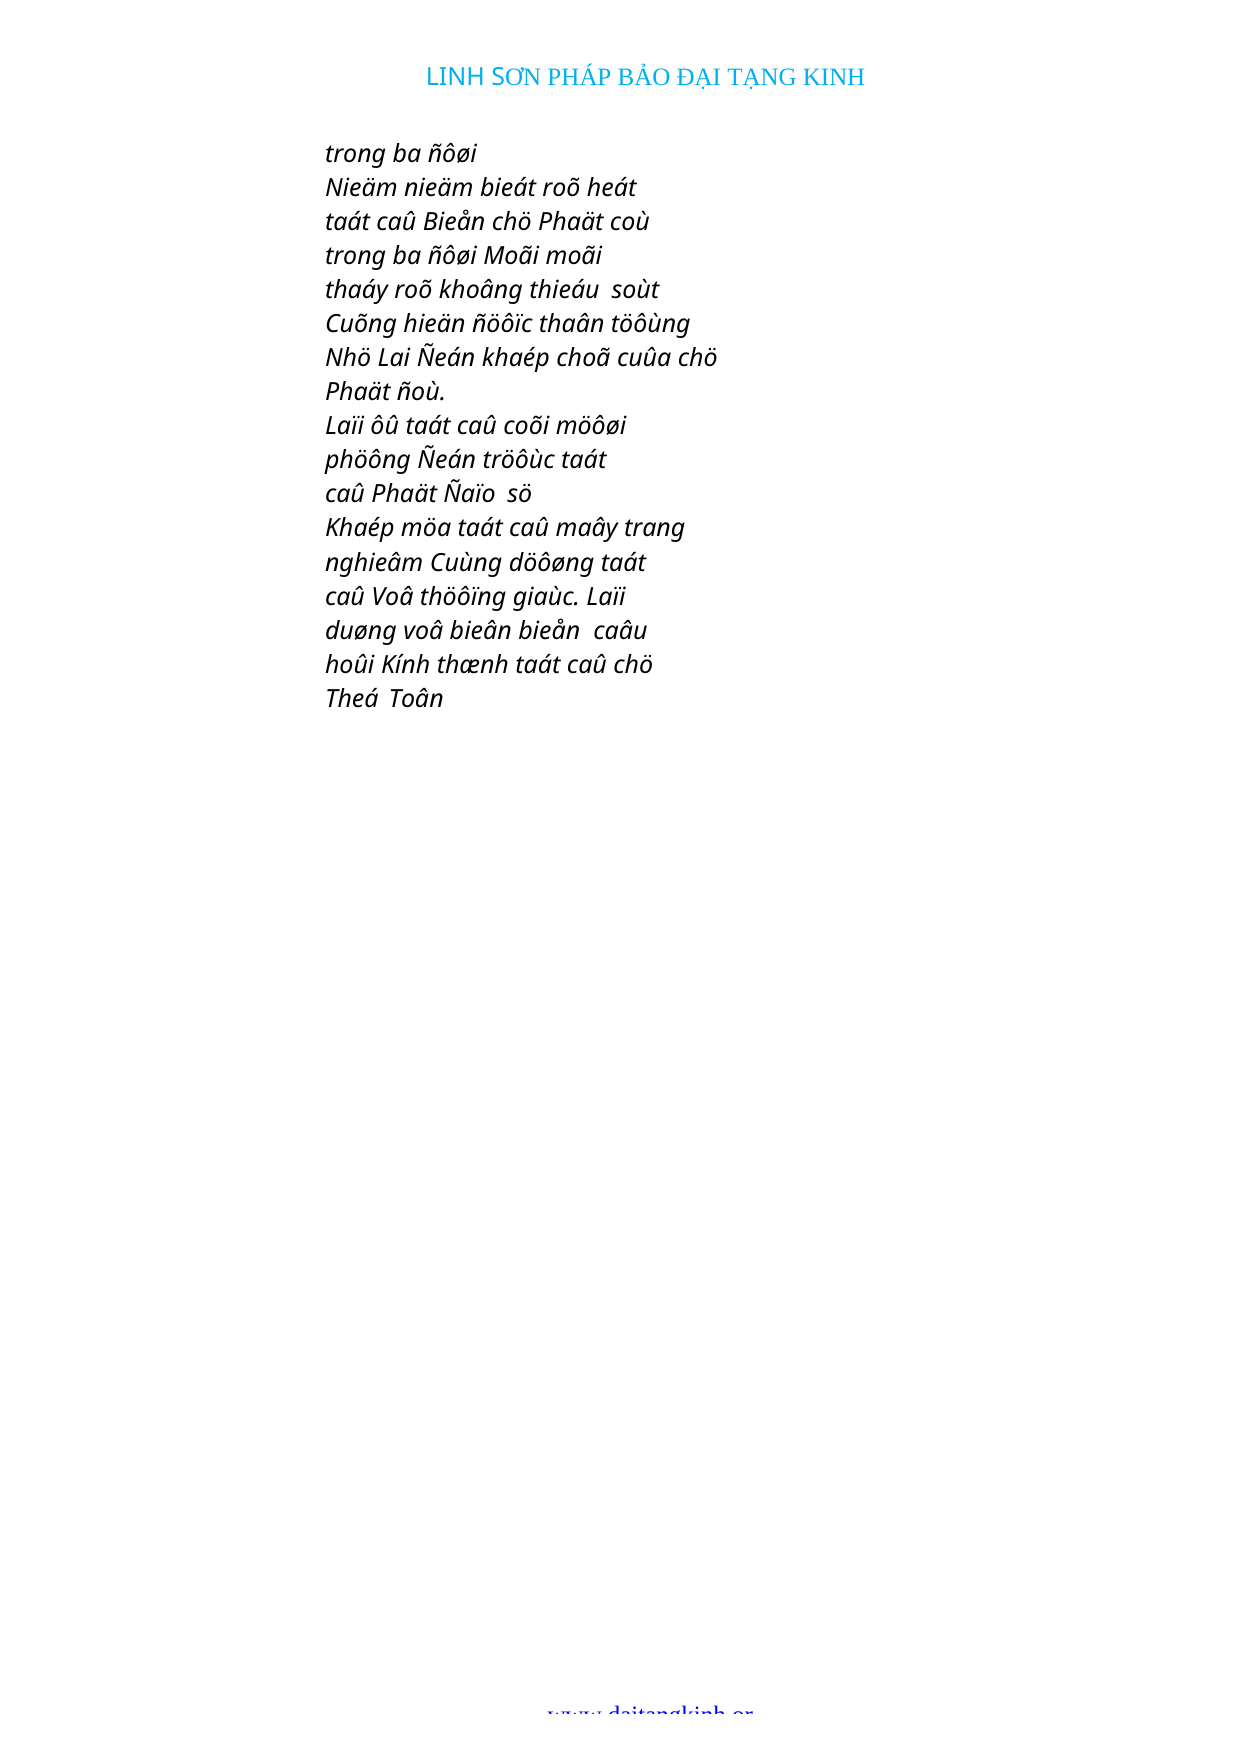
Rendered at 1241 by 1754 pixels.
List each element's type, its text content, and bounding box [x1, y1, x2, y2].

text Cuõng hieän ñöôïc thaân töôùng Nhö Lai Ñeán khaép choã cuûa chö Phaät ñoù. [325, 306, 728, 408]
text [325, 135, 744, 169]
text Nieäm nieäm bieát roõ heát taát caû Bieån chö Phaät coù trong ba ñôøi Moãi moãi thaáy roõ khoâng thieáu soùt [325, 169, 663, 306]
text Laïi ôû taát caû coõi möôøi phöông Ñeán tröôùc taát caû Phaät Ñaïo sö [325, 408, 643, 510]
text Khaép möa taát caû maây trang nghieâm Cuùng döôøng taát caû Voâ thöôïng giaùc. Laïi duøng voâ bieân bieån caâu hoûi Kính thænh taát caû chö Theá Toân [325, 510, 691, 714]
